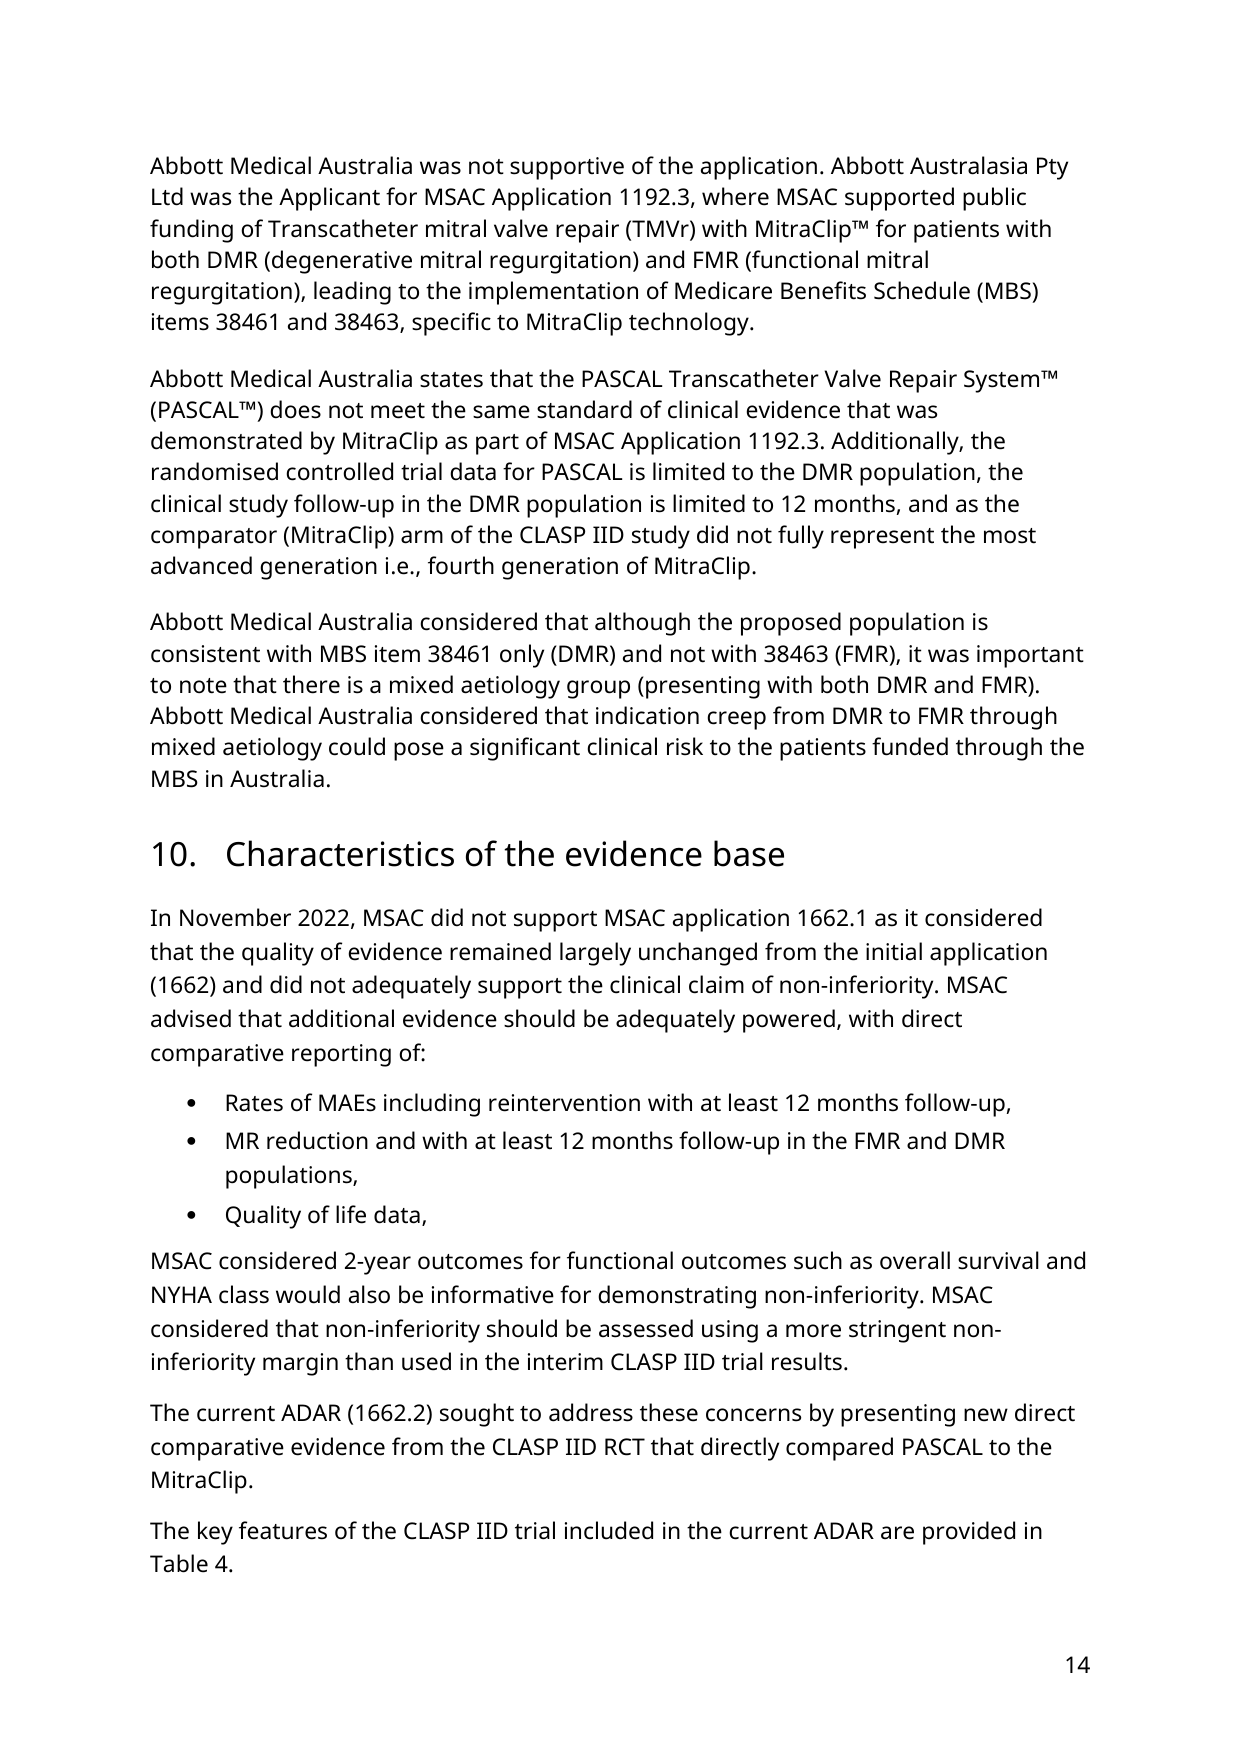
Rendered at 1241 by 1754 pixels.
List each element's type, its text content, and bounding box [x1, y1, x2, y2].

text Abbott Medical Australia was not supportive of the application. Abbott Australasia Pty Ltd was the Applicant for MSAC Application 1192.3, where MSAC supported public funding of Transcatheter mitral valve repair (TMVr) with MitraClip™ for patients with both DMR (degenerative mitral regurgitation) and FMR (functional mitral regurgitation), leading to the implementation of Medicare Benefits Schedule (MBS) items 38461 and 38463, specific to MitraClip technology. [150, 150, 1090, 337]
list Quality of life data, [187, 1199, 1090, 1230]
list Rates of MAEs including reintervention with at least 12 months follow-up, [187, 1087, 1090, 1118]
text The key features of the CLASP IID trial included in the current ADAR are provided in Table 4. [150, 1514, 1090, 1579]
text The current ADAR (1662.2) sought to address these concerns by presenting new direct comparative evidence from the CLASP IID RCT that directly compared PASCAL to the MitraClip. [150, 1397, 1090, 1495]
text Abbott Medical Australia states that the PASCAL Transcatheter Valve Repair System™ (PASCAL™) does not meet the same standard of clinical evidence that was demonstrated by MitraClip as part of MSAC Application 1192.3. Additionally, the randomised controlled trial data for PASCAL is limited to the DMR population, the clinical study follow-up in the DMR population is limited to 12 months, and as the comparator (MitraClip) arm of the CLASP IID study did not fully represent the most advanced generation i.e., fourth generation of MitraClip. [150, 362, 1090, 581]
list MR reduction and with at least 12 months follow-up in the FMR and DMR populations, [187, 1125, 1090, 1190]
text Abbott Medical Australia considered that although the proposed population is consistent with MBS item 38461 only (DMR) and not with 38463 (FMR), it was important to note that there is a mixed aetiology group (presenting with both DMR and FMR). Abbott Medical Australia considered that indication creep from DMR to FMR through mixed aetiology could pose a significant clinical risk to the patients funded through the MBS in Australia. [150, 606, 1090, 794]
subtitle 10. Characteristics of the evidence base [150, 831, 1090, 877]
text MSAC considered 2-year outcomes for functional outcomes such as overall survival and NYHA class would also be informative for demonstrating non-inferiority. MSAC considered that non-inferiority should be assessed using a more stringent non-inferiority margin than used in the interim CLASP IID trial results. [150, 1245, 1090, 1377]
text In November 2022, MSAC did not support MSAC application 1662.1 as it considered that the quality of evidence remained largely unchanged from the initial application (1662) and did not adequately support the clinical claim of non-inferiority. MSAC advised that additional evidence should be adequately powered, with direct comparative reporting of: [150, 902, 1090, 1068]
